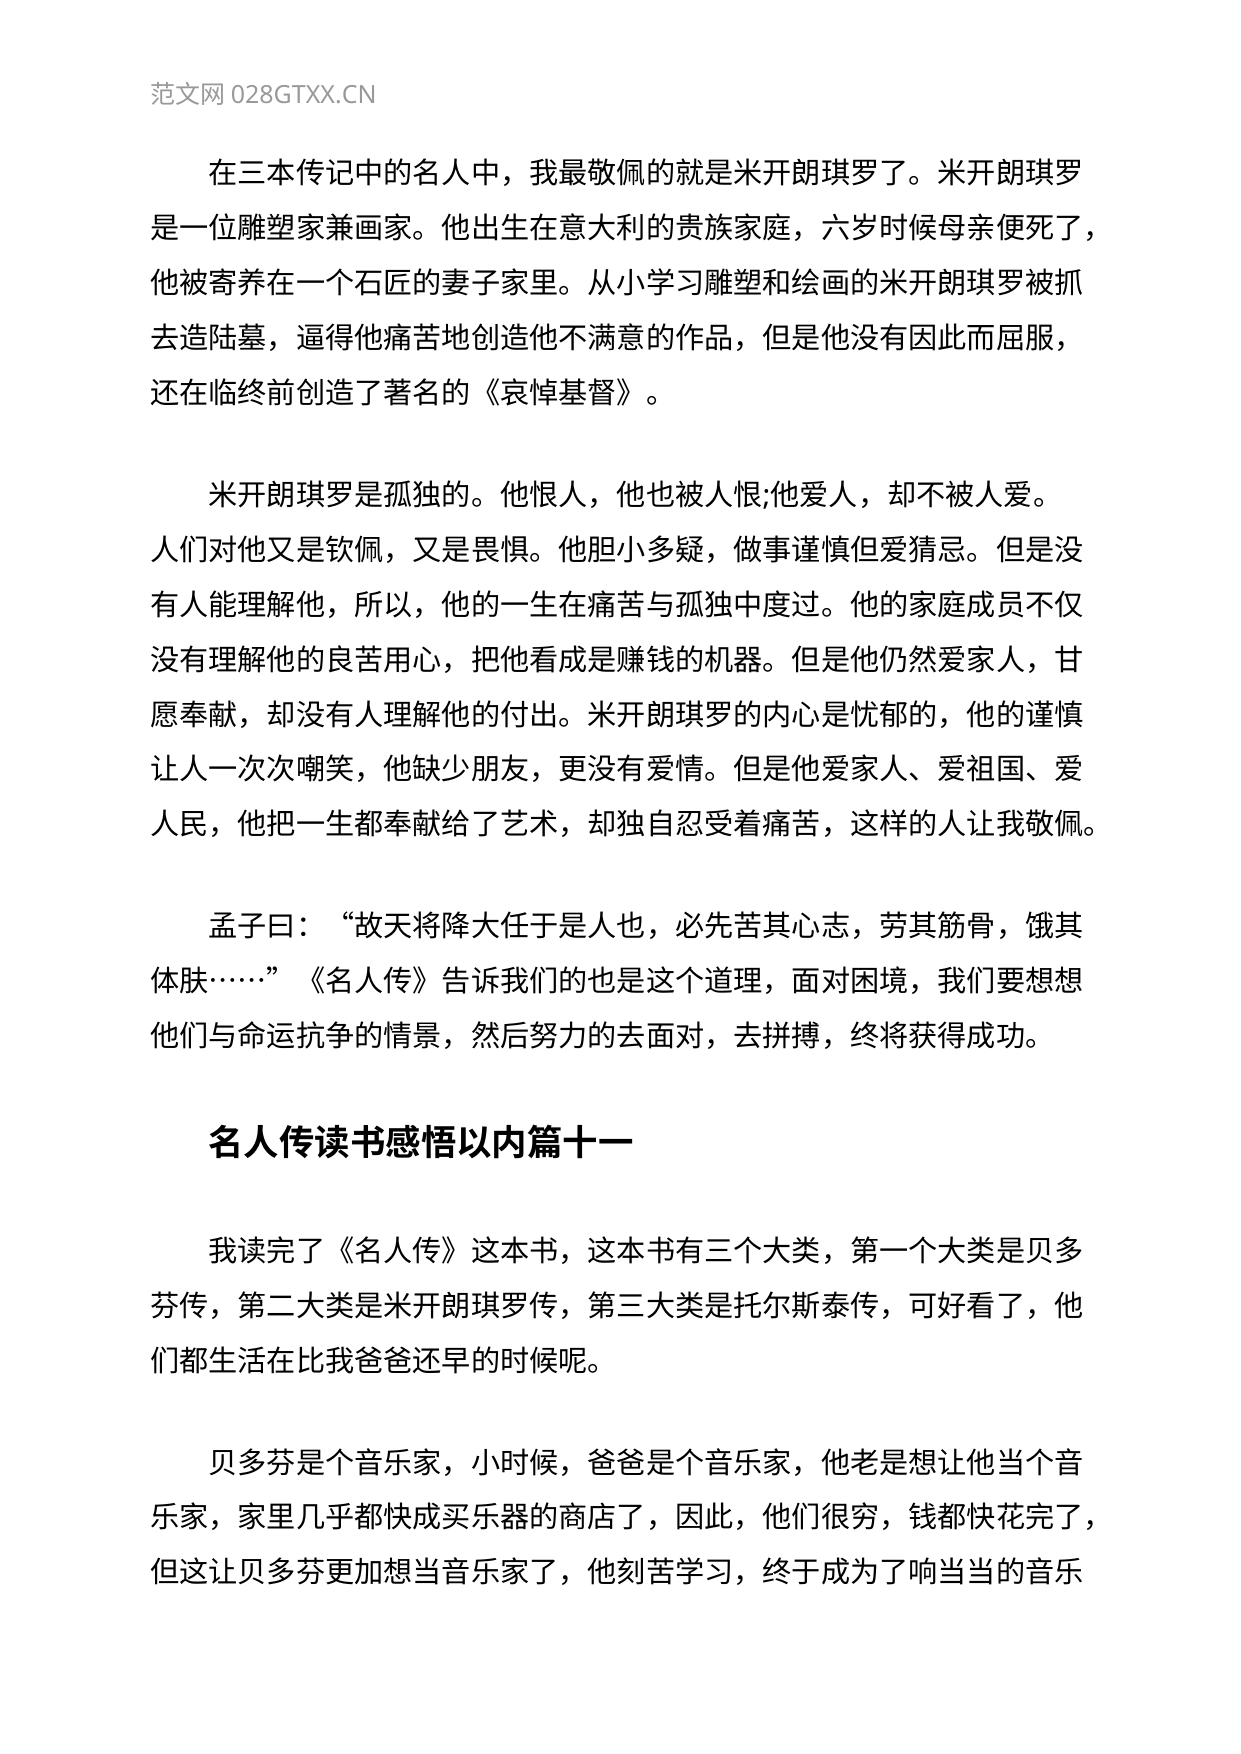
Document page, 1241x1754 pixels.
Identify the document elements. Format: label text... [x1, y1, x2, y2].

text 孟子曰：“故天将降大任于是人也，必先苦其心志，劳其筋骨，饿其体肤……”《名人传》告诉我们的也是这个道理，面对困境，我们要想想他们与命运抗争的情景，然后努力的去面对，去拼搏，终将获得成功。 [150, 903, 1090, 1055]
text 我读完了《名人传》这本书，这本书有三个大类，第一个大类是贝多芬传，第二大类是米开朗琪罗传，第三大类是托尔斯泰传，可好看了，他们都生活在比我爸爸还早的时候呢。 [150, 1228, 1090, 1380]
text 名人传读书感悟以内篇十一 [150, 1114, 1090, 1165]
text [150, 1439, 1090, 1591]
text 在三本传记中的名人中，我最敬佩的就是米开朗琪罗了。米开朗琪罗是一位雕塑家兼画家。他出生在意大利的贵族家庭，六岁时候母亲便死了，他被寄养在一个石匠的妻子家里。从小学习雕塑和绘画的米开朗琪罗被抓去造陆墓，逼得他痛苦地创造他不满意的作品，但是他没有因此而屈服，还在临终前创造了著名的《哀悼基督》。 [150, 150, 1090, 412]
text 米开朗琪罗是孤独的。他恨人，他也被人恨;他爱人，却不被人爱。人们对他又是钦佩，又是畏惧。他胆小多疑，做事谨慎但爱猜忌。但是没有人能理解他，所以，他的一生在痛苦与孤独中度过。他的家庭成员不仅没有理解他的良苦用心，把他看成是赚钱的机器。但是他仍然爱家人，甘愿奉献，却没有人理解他的付出。米开朗琪罗的内心是忧郁的，他的谨慎让人一次次嘲笑，他缺少朋友，更没有爱情。但是他爱家人、爱祖国、爱人民，他把一生都奉献给了艺术，却独自忍受着痛苦，这样的人让我敬佩。 [150, 471, 1090, 843]
